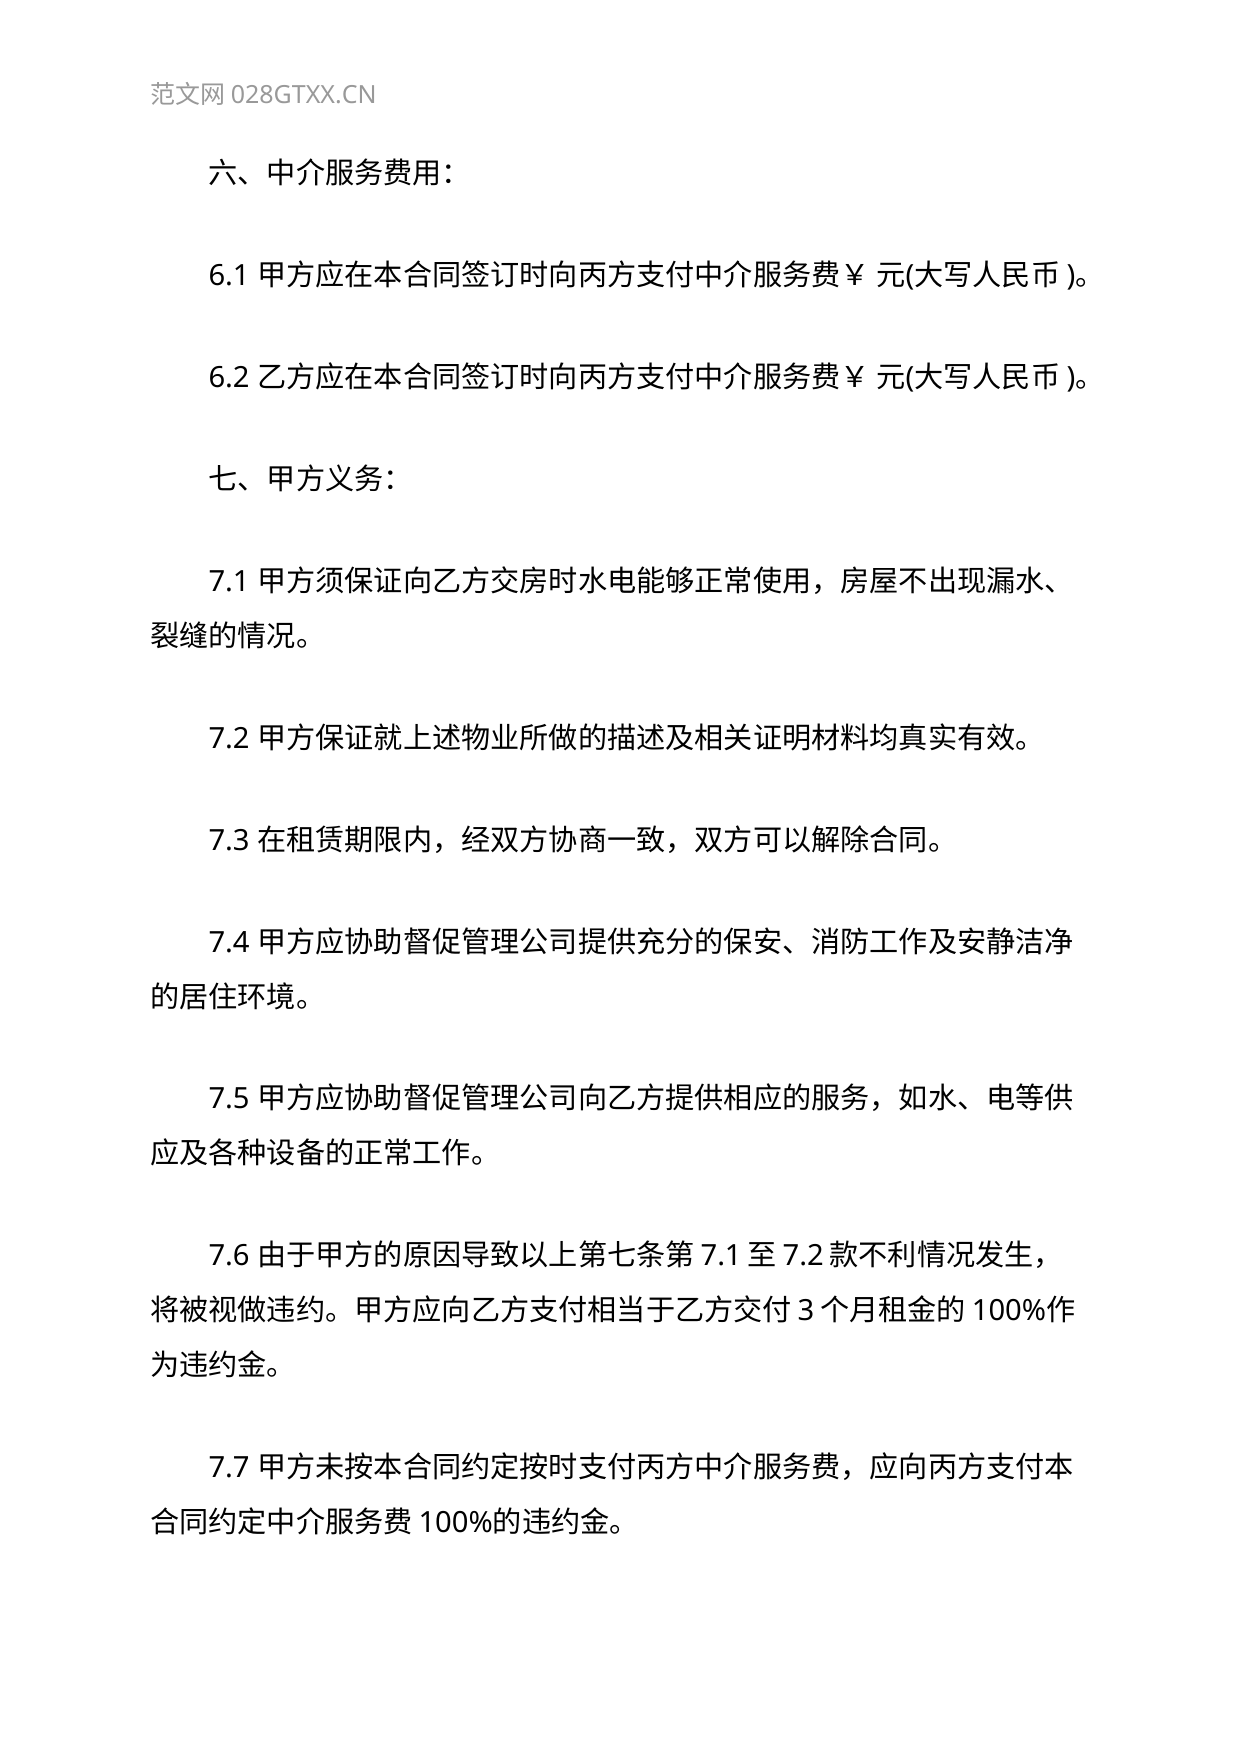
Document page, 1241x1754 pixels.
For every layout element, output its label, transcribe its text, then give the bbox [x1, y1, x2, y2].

text 7.2 甲方保证就上述物业所做的描述及相关证明材料均真实有效。 [150, 714, 1090, 757]
text 6.2 乙方应在本合同签订时向丙方支付中介服务费￥ 元(大写人民币 )。 [150, 354, 1090, 396]
text 7.5 甲方应协助督促管理公司向乙方提供相应的服务，如水、电等供应及各种设备的正常工作。 [150, 1075, 1090, 1172]
text 7.7 甲方未按本合同约定按时支付丙方中介服务费，应向丙方支付本合同约定中介服务费100%的违约金。 [150, 1443, 1090, 1541]
text 7.1 甲方须保证向乙方交房时水电能够正常使用，房屋不出现漏水、裂缝的情况。 [150, 557, 1090, 655]
text 6.1 甲方应在本合同签订时向丙方支付中介服务费￥ 元(大写人民币 )。 [150, 252, 1090, 294]
text 7.4 甲方应协助督促管理公司提供充分的保安、消防工作及安静洁净的居住环境。 [150, 918, 1090, 1016]
text 七、甲方义务： [150, 456, 1090, 498]
text 六、中介服务费用： [150, 150, 1090, 192]
text 7.3 在租赁期限内，经双方协商一致，双方可以解除合同。 [150, 816, 1090, 859]
text 7.6 由于甲方的原因导致以上第七条第7.1至7.2款不利情况发生，将被视做违约。甲方应向乙方支付相当于乙方交付3个月租金的100%作为违约金。 [150, 1232, 1090, 1384]
